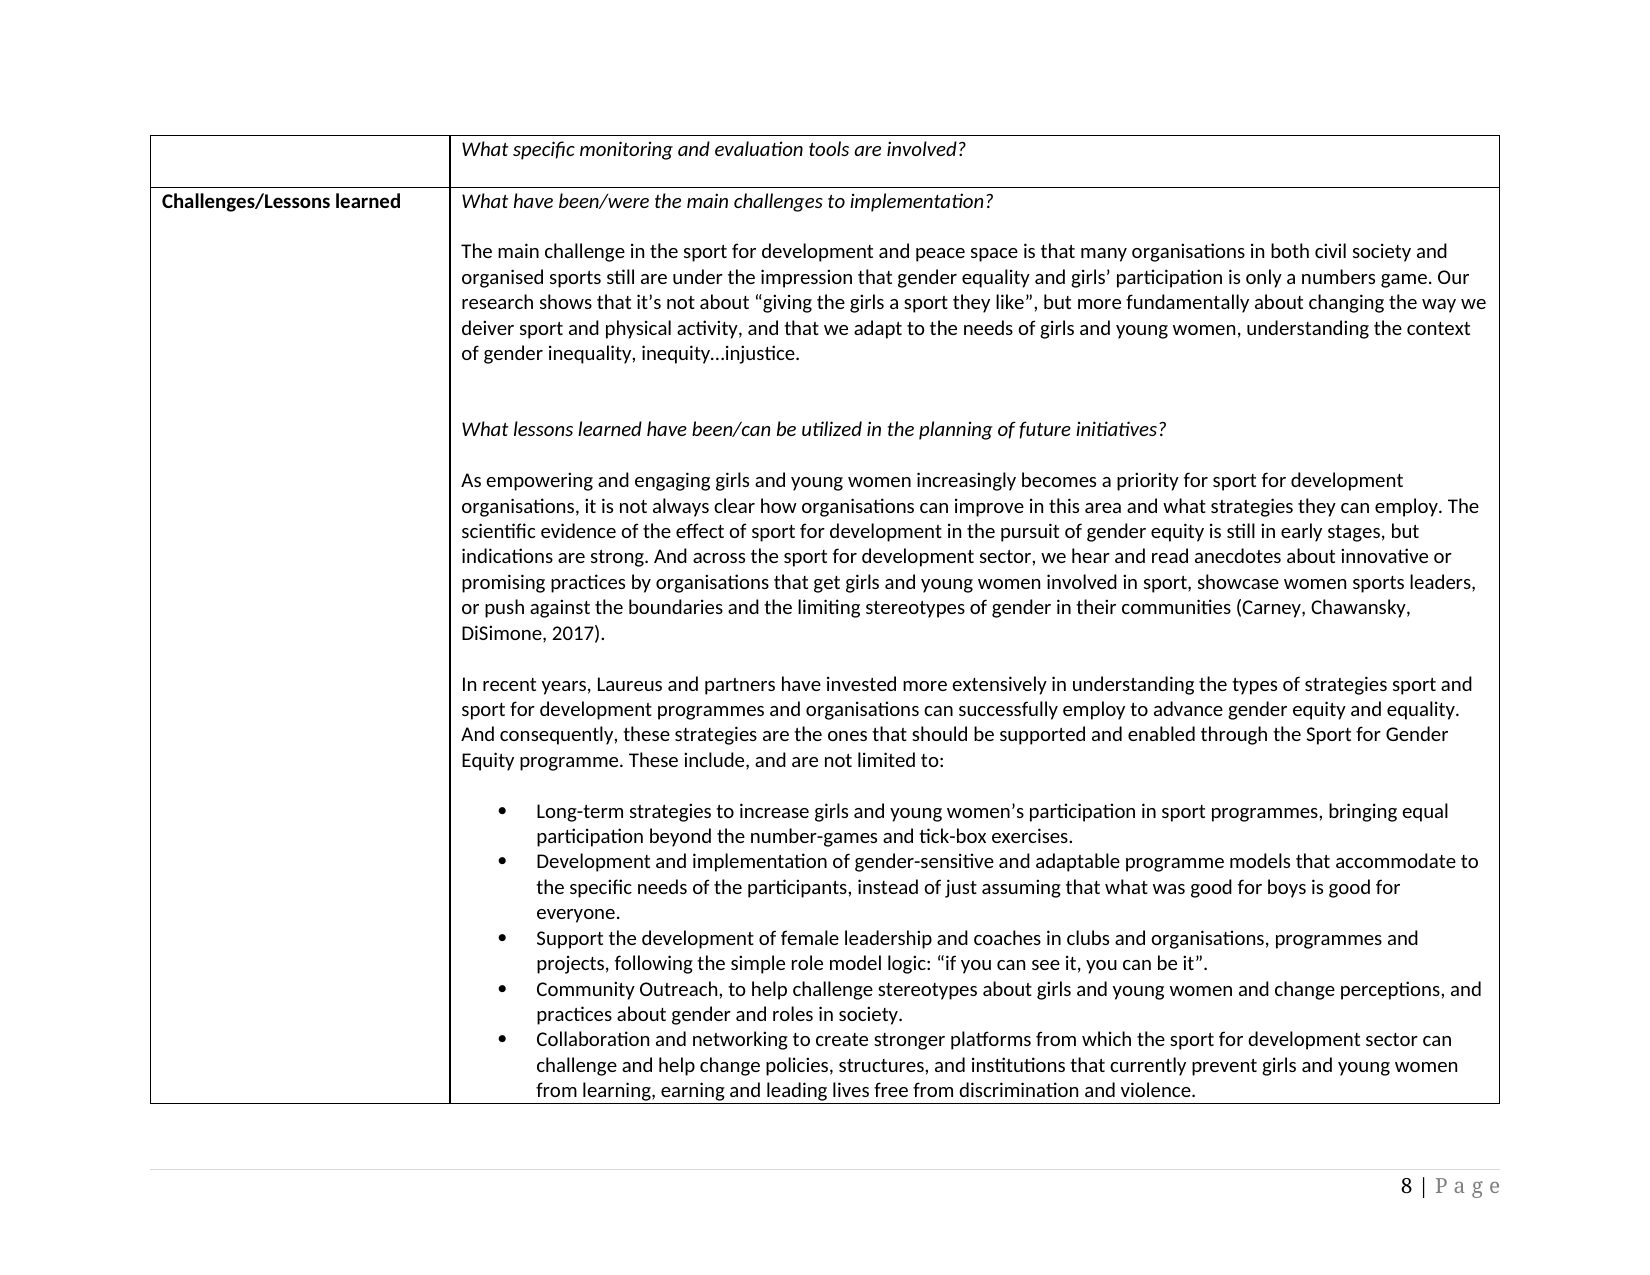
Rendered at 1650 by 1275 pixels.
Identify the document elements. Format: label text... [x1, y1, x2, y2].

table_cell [451, 136, 1499, 187]
table_cell Challenges/Lessons learned [151, 188, 449, 1103]
table_cell What have been/were the main challenges to implementation? The main challenge in the sport for development and peace space is that many organisations in both civil society and organised sports still are under the impression that gender equality and girls’ participation is only a numbers game. Our research shows that it’s not about “giving the girls a sport they like”, but more fundamentally about changing the way we deiver sport and physical activity, and that we adapt to the needs of girls and young women, understanding the context of gender inequality, inequity…injustice. What lessons learned have been/can be utilized in the planning of future initiatives? As empowering and engaging girls and young women increasingly becomes a priority for sport for development organisations, it is not always clear how organisations can improve in this area and what strategies they can employ. The scientific evidence of the effect of sport for development in the pursuit of gender equity is still in early stages, but indications are strong. And across the sport for development sector, we hear and read anecdotes about innovative or promising practices by organisations that get girls and young women involved in sport, showcase women sports leaders, or push against the boundaries and the limiting stereotypes of gender in their communities (Carney, Chawansky, DiSimone, 2017). In recent years, Laureus and partners have invested more extensively in understanding the types of strategies sport and sport for development programmes and organisations can successfully employ to advance gender equity and equality. And consequently, these strategies are the ones that should be supported and enabled through the Sport for Gender Equity programme. These include, and are not limited to: Long-term strategies to increase girls and young women’s participation in sport programmes, bringing equal participation beyond the number-games and tick-box exercises. Development and implementation of gender-sensitive and adaptable programme models that accommodate to the specific needs of the participants, instead of just assuming that what was good for boys is good for everyone. Support the development of female leadership and coaches in clubs and organisations, programmes and projects, following the simple role model logic: “if you can see it, you can be it”. Community Outreach, to help challenge stereotypes about girls and young women and change perceptions, and practices about gender and roles in society. Collaboration and networking to create stronger platforms from which the sport for development sector can challenge and help change policies, structures, and institutions that currently prevent girls and young women from learning, earning and leading lives free from discrimination and violence. [451, 188, 1499, 1103]
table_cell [151, 136, 449, 187]
